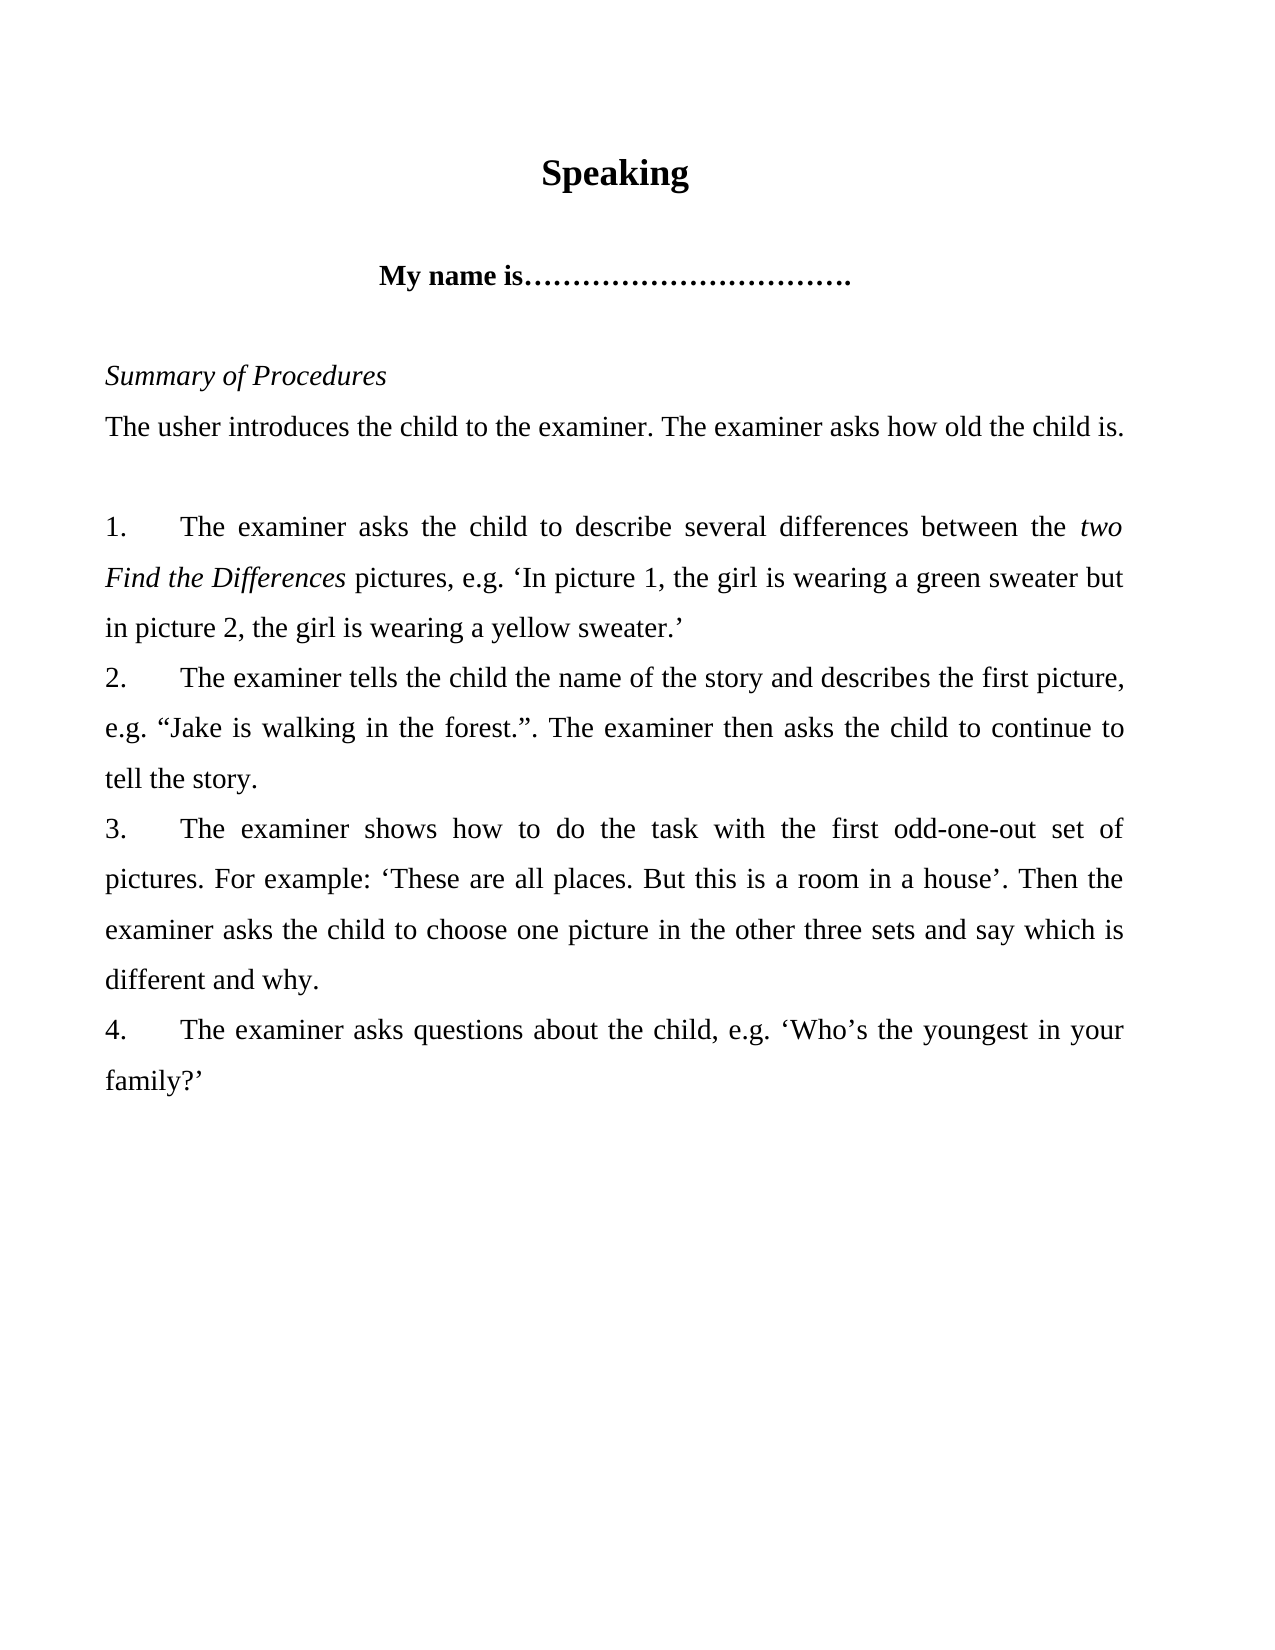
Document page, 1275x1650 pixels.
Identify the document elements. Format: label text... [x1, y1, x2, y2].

text My name is……………………………. [105, 258, 1125, 291]
text Speaking [105, 150, 1125, 193]
list The examiner asks questions about the child, e.g. ‘Who’s the youngest in your family?’ [105, 1012, 1125, 1096]
list The examiner tells the child the name of the story and describe the first picture, e.g. “Jake is walking in the forest.”. The examiner then asks the child to continue to tell the story. [105, 660, 1125, 794]
list The examiner asks the child to describe several differences between the two Find the Differences pictures, e.g. ‘In picture 1, the girl is wearing a green sweater but in picture 2, the girl is wearing a yellow sweater.’ [105, 509, 1125, 643]
text Summary of Procedures [105, 358, 1125, 392]
text The usher introduces the child to the examiner. The examiner asks how old the child is. [105, 409, 1125, 442]
list The examiner shows how to do the task with the first odd-one-out set of pictures. For example: ‘These are all places. But this is a room in a house’. Then the examiner asks the child to choose one picture in the other three sets and say which is different and why. [105, 811, 1125, 996]
